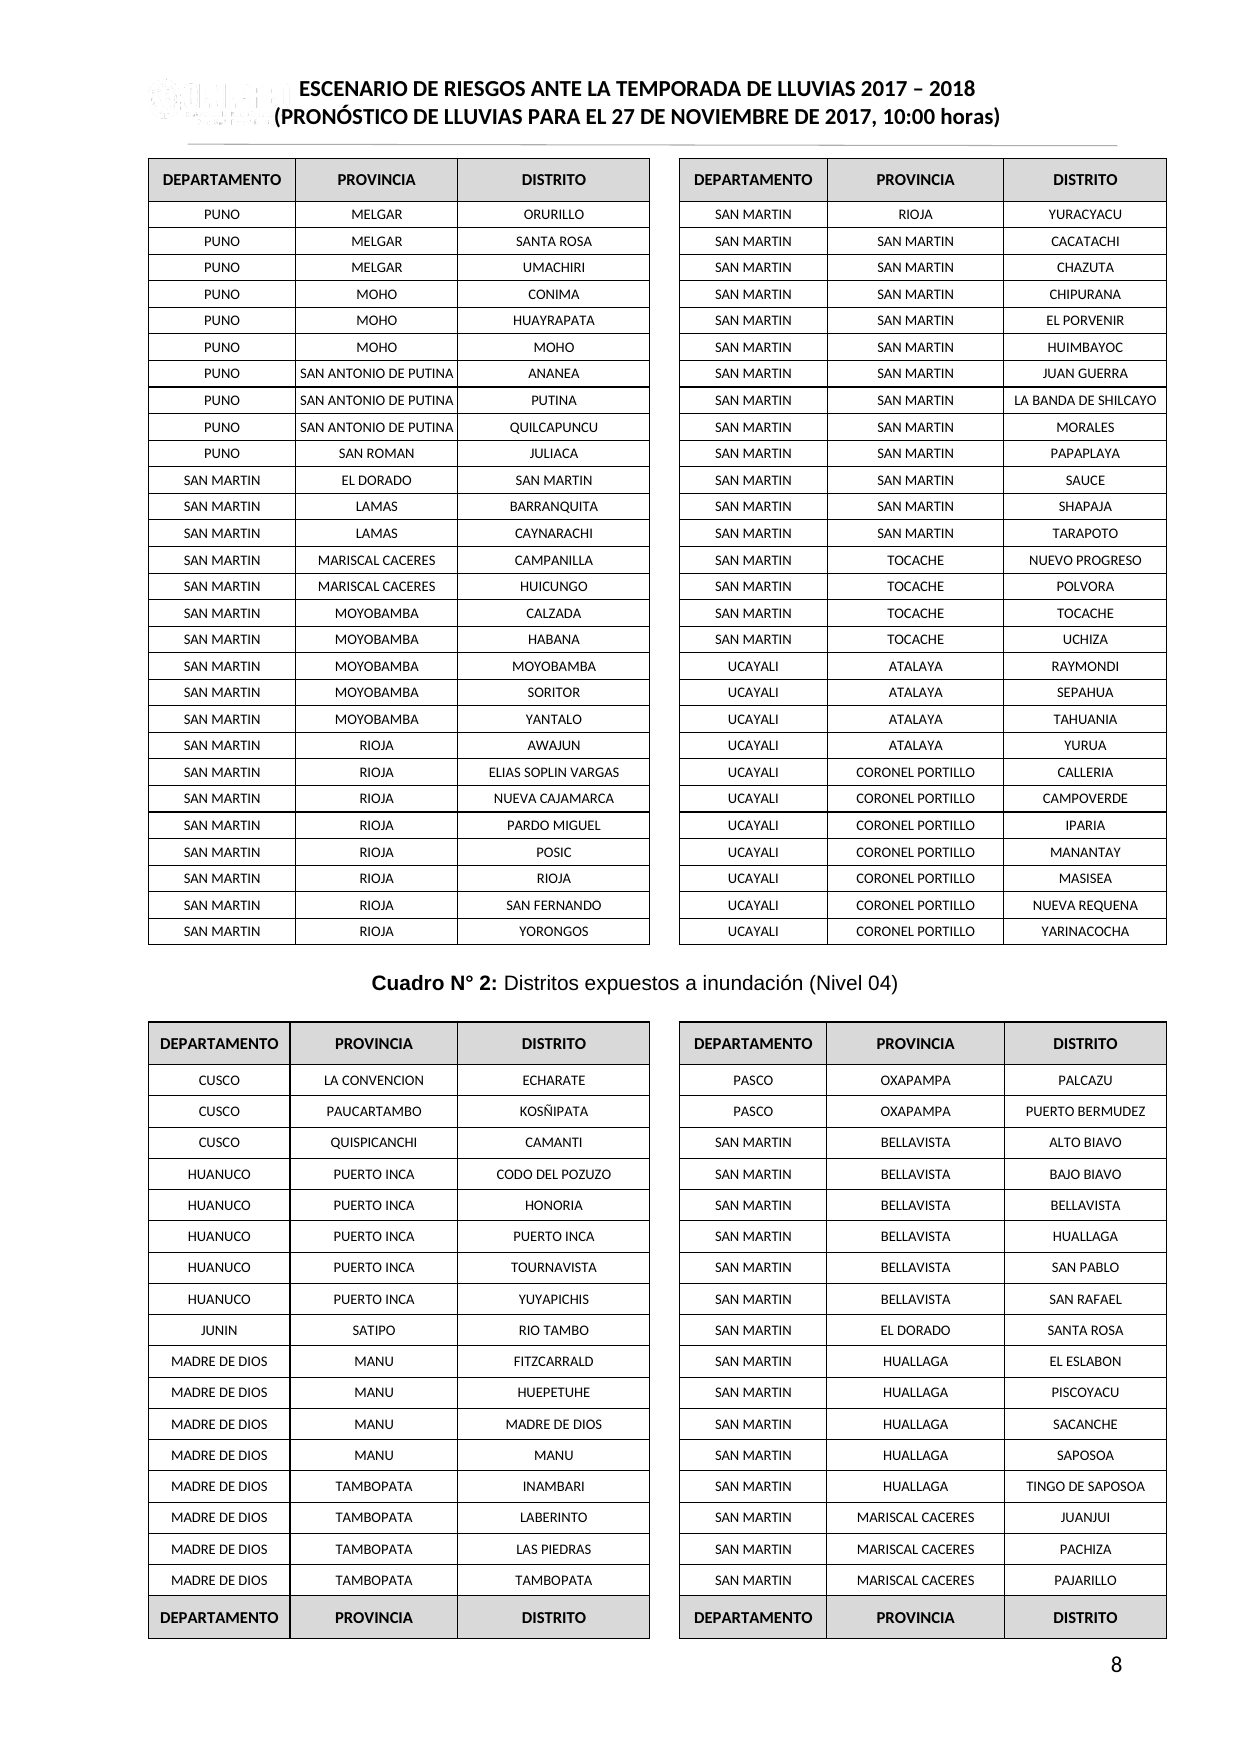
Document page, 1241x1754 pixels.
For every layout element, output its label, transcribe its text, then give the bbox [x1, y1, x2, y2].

table_cell SAN MARTIN [680, 334, 827, 360]
table_cell SAN MARTIN [680, 361, 827, 386]
table_cell EL DORADO [827, 1315, 1004, 1345]
table_cell RIOJA [296, 733, 457, 758]
table_cell QUISPICANCHI [291, 1128, 457, 1158]
table_cell UCAYALI [680, 839, 827, 864]
table_cell TAMBOPATA [291, 1503, 457, 1533]
table_cell MELGAR [296, 228, 457, 254]
table_cell CAMPOVERDE [1004, 786, 1166, 811]
table_cell SAN ROMAN [296, 441, 457, 466]
table_cell ALTO BIAVO [1005, 1128, 1166, 1158]
table_cell DISTRITO [1005, 1596, 1166, 1638]
table_cell PUNO [149, 255, 295, 280]
table_cell SAN MARTIN [680, 228, 827, 254]
table_cell CORONEL PORTILLO [828, 786, 1003, 811]
table_cell [650, 811, 679, 838]
table_cell YURACYACU [1004, 202, 1166, 227]
table_cell SAN MARTIN [680, 202, 827, 227]
table_cell PUNO [149, 388, 295, 413]
table_cell CORONEL PORTILLO [828, 839, 1003, 864]
table_cell [650, 333, 679, 360]
table_cell PUERTO INCA [291, 1221, 457, 1252]
table_cell HUALLAGA [1005, 1221, 1166, 1252]
table_cell MOHO [296, 281, 457, 307]
table_cell MELGAR [296, 202, 457, 227]
table_cell HUANUCO [149, 1221, 289, 1252]
table_cell MANU [291, 1346, 457, 1377]
table_cell PUNO [149, 202, 295, 227]
table_cell JUNIN [149, 1315, 289, 1345]
table_cell SAN MARTIN [680, 1221, 826, 1252]
table_cell PUNO [149, 228, 295, 254]
table_cell MARISCAL CACERES [827, 1534, 1004, 1564]
table_cell MARISCAL CACERES [296, 547, 457, 572]
table_cell BELLAVISTA [827, 1253, 1004, 1283]
table_cell SAN PABLO [1005, 1253, 1166, 1283]
table_cell SAN ANTONIO DE PUTINA [296, 414, 457, 439]
table_cell HUALLAGA [827, 1409, 1004, 1439]
table_cell TAMBOPATA [458, 1565, 649, 1595]
table_cell [650, 1595, 679, 1638]
table_cell SAN MARTIN [149, 813, 295, 838]
table_cell UCAYALI [680, 759, 827, 785]
table_cell JUANJUI [1005, 1503, 1166, 1533]
table_cell SAN MARTIN [149, 892, 295, 918]
table_cell POSIC [458, 839, 649, 864]
table_cell TOCACHE [828, 600, 1003, 626]
table_cell DEPARTAMENTO [149, 1596, 289, 1638]
table_cell SAUCE [1004, 467, 1166, 493]
table_header DEPARTAMENTO [149, 1023, 289, 1064]
table_cell SAN MARTIN [680, 1409, 826, 1439]
table_cell [650, 254, 679, 280]
table_cell SANTA ROSA [458, 228, 649, 254]
table_cell [650, 1377, 679, 1408]
table_cell MADRE DE DIOS [149, 1471, 289, 1502]
table_cell PUNO [149, 361, 295, 386]
table_cell [650, 732, 679, 758]
table_cell [650, 307, 679, 333]
table_cell QUILCAPUNCU [458, 414, 649, 439]
table_cell HUALLAGA [827, 1440, 1004, 1470]
table_cell HUALLAGA [827, 1378, 1004, 1408]
table_cell ORURILLO [458, 202, 649, 227]
table_cell SAN MARTIN [680, 1565, 826, 1595]
table_cell SAN MARTIN [149, 786, 295, 811]
table_cell CORONEL PORTILLO [828, 866, 1003, 891]
table_cell SAN MARTIN [149, 759, 295, 785]
table_cell RIOJA [296, 786, 457, 811]
table_cell SACANCHE [1005, 1409, 1166, 1439]
table_cell [650, 1252, 679, 1283]
table_cell SAN ANTONIO DE PUTINA [296, 388, 457, 413]
table_cell [650, 1064, 679, 1095]
table_cell PROVINCIA [828, 159, 1003, 201]
table_cell MOHO [458, 334, 649, 360]
table_cell RAYMONDI [1004, 653, 1166, 679]
table_cell [650, 227, 679, 254]
table_cell SAN MARTIN [828, 308, 1003, 333]
table_cell CHAZUTA [1004, 255, 1166, 280]
table_cell MARISCAL CACERES [827, 1565, 1004, 1595]
table_cell UCAYALI [680, 813, 827, 838]
table_cell SAN MARTIN [149, 680, 295, 705]
table_cell PROVINCIA [296, 159, 457, 201]
table_cell [650, 1127, 679, 1158]
table_header [650, 1021, 679, 1064]
table_cell UCAYALI [680, 919, 827, 944]
table_cell SAN MARTIN [680, 574, 827, 599]
table_cell TARAPOTO [1004, 520, 1166, 546]
table_cell BELLAVISTA [827, 1221, 1004, 1252]
table_cell PUNO [149, 414, 295, 439]
table_cell TAMBOPATA [291, 1534, 457, 1564]
table_cell [650, 1533, 679, 1564]
table_cell SEPAHUA [1004, 680, 1166, 705]
table_cell MADRE DE DIOS [149, 1409, 289, 1439]
table_cell SAN MARTIN [680, 441, 827, 466]
table_cell CACATACHI [1004, 228, 1166, 254]
table_cell SAN MARTIN [680, 1440, 826, 1470]
table_cell SAN MARTIN [680, 388, 827, 413]
table_cell [650, 1564, 679, 1595]
table_cell MASISEA [1004, 866, 1166, 891]
table_cell PUERTO INCA [291, 1190, 457, 1220]
table_cell SAN MARTIN [828, 441, 1003, 466]
table_cell [650, 1345, 679, 1377]
table_cell MANU [291, 1409, 457, 1439]
table_cell PISCOYACU [1005, 1378, 1166, 1408]
table_cell SANTA ROSA [1005, 1315, 1166, 1345]
table_cell SAN MARTIN [828, 281, 1003, 307]
table_cell UCHIZA [1004, 627, 1166, 652]
table_cell POLVORA [1004, 574, 1166, 599]
table_cell MADRE DE DIOS [149, 1440, 289, 1470]
table_header PROVINCIA [827, 1023, 1004, 1064]
table_cell DEPARTAMENTO [149, 159, 295, 201]
table_cell HUANUCO [149, 1159, 289, 1189]
table_cell MOYOBAMBA [296, 600, 457, 626]
table_cell [650, 386, 679, 413]
table_cell UCAYALI [680, 892, 827, 918]
table_cell SAN MARTIN [149, 653, 295, 679]
table_cell [650, 1314, 679, 1345]
table_cell RIOJA [296, 813, 457, 838]
table_cell MARISCAL CACERES [827, 1503, 1004, 1533]
table_cell YANTALO [458, 706, 649, 732]
table_cell [650, 918, 679, 944]
table_cell RIOJA [828, 202, 1003, 227]
table_cell [650, 493, 679, 519]
table_cell JULIACA [458, 441, 649, 466]
table_cell NUEVA CAJAMARCA [458, 786, 649, 811]
table_cell SAN MARTIN [680, 627, 827, 652]
table_cell EL DORADO [296, 467, 457, 493]
table_cell DISTRITO [458, 1596, 649, 1638]
table_cell CAYNARACHI [458, 520, 649, 546]
table_cell TINGO DE SAPOSOA [1005, 1471, 1166, 1502]
table_cell CUSCO [149, 1096, 289, 1127]
table_cell [650, 1502, 679, 1533]
table_cell RIOJA [296, 892, 457, 918]
table_cell [650, 1283, 679, 1314]
table_cell BARRANQUITA [458, 494, 649, 519]
table_cell MANU [291, 1378, 457, 1408]
table_cell LA CONVENCION [291, 1065, 457, 1095]
table_cell YORONGOS [458, 919, 649, 944]
table_cell HUANUCO [149, 1190, 289, 1220]
table_cell [650, 573, 679, 599]
table_cell BELLAVISTA [827, 1284, 1004, 1314]
table_cell [650, 360, 679, 386]
table_cell HONORIA [458, 1190, 649, 1220]
text Cuadro N° 2: Distritos expuestos a inundación (Nivel 04) [148, 970, 1122, 994]
table_cell CORONEL PORTILLO [828, 813, 1003, 838]
table_cell [650, 519, 679, 546]
table_cell [650, 158, 679, 201]
table_cell RIOJA [296, 866, 457, 891]
table_cell OXAPAMPA [827, 1096, 1004, 1127]
table_cell SAN MARTIN [680, 414, 827, 439]
table_cell CONIMA [458, 281, 649, 307]
table_cell SAN MARTIN [680, 1378, 826, 1408]
table_cell SAN MARTIN [828, 334, 1003, 360]
table_cell TOCACHE [828, 627, 1003, 652]
table_header DISTRITO [458, 1023, 649, 1064]
table_cell HUIMBAYOC [1004, 334, 1166, 360]
table_cell PUTINA [458, 388, 649, 413]
table_cell ATALAYA [828, 733, 1003, 758]
table_cell [650, 652, 679, 679]
table_cell SAN MARTIN [680, 494, 827, 519]
table_cell LAMAS [296, 520, 457, 546]
table_cell PACHIZA [1005, 1534, 1166, 1564]
table_cell SAPOSOA [1005, 1440, 1166, 1470]
table_cell YURUA [1004, 733, 1166, 758]
table_cell BELLAVISTA [827, 1159, 1004, 1189]
picture [147, 78, 290, 126]
table_cell BELLAVISTA [1005, 1190, 1166, 1220]
table_cell PUERTO INCA [291, 1253, 457, 1283]
table_cell ATALAYA [828, 706, 1003, 732]
table_cell MADRE DE DIOS [149, 1565, 289, 1595]
table_cell MANU [291, 1440, 457, 1470]
table_cell [650, 201, 679, 227]
table_cell CAMPANILLA [458, 547, 649, 572]
table_cell MOHO [296, 334, 457, 360]
table_cell PUERTO INCA [291, 1159, 457, 1189]
table_cell SAN MARTIN [149, 866, 295, 891]
table_cell KOSÑIPATA [458, 1096, 649, 1127]
table_cell CORONEL PORTILLO [828, 892, 1003, 918]
table_cell PUERTO BERMUDEZ [1005, 1096, 1166, 1127]
table_cell SAN MARTIN [149, 574, 295, 599]
table_cell IPARIA [1004, 813, 1166, 838]
table_cell [650, 1095, 679, 1127]
table_cell SAN MARTIN [680, 1315, 826, 1345]
table_cell INAMBARI [458, 1471, 649, 1502]
table_cell PROVINCIA [291, 1596, 457, 1638]
table_cell CORONEL PORTILLO [828, 759, 1003, 785]
table_cell MANU [458, 1440, 649, 1470]
table_cell SAN MARTIN [680, 467, 827, 493]
table_cell NUEVO PROGRESO [1004, 547, 1166, 572]
table_cell [650, 546, 679, 572]
table_cell SAN MARTIN [149, 600, 295, 626]
table_cell RIOJA [296, 839, 457, 864]
table_cell ECHARATE [458, 1065, 649, 1095]
table_cell SAN MARTIN [828, 494, 1003, 519]
table_cell LAS PIEDRAS [458, 1534, 649, 1564]
table_cell SAN MARTIN [828, 467, 1003, 493]
table_cell DEPARTAMENTO [680, 1596, 826, 1638]
table_cell HABANA [458, 627, 649, 652]
table_cell BAJO BIAVO [1005, 1159, 1166, 1189]
table_cell SAN MARTIN [828, 520, 1003, 546]
table_cell DEPARTAMENTO [680, 159, 827, 201]
table_cell HUALLAGA [827, 1471, 1004, 1502]
table_cell [650, 865, 679, 891]
table_cell SAN FERNANDO [458, 892, 649, 918]
table_cell [650, 705, 679, 732]
table_cell JUAN GUERRA [1004, 361, 1166, 386]
table_cell [650, 1470, 679, 1502]
table_cell SAN MARTIN [680, 308, 827, 333]
table_cell RIOJA [296, 759, 457, 785]
table_cell SAN MARTIN [828, 414, 1003, 439]
table_cell [650, 1220, 679, 1252]
table_cell MADRE DE DIOS [149, 1378, 289, 1408]
table_cell SAN MARTIN [149, 839, 295, 864]
table_cell OXAPAMPA [827, 1065, 1004, 1095]
table_cell CAMANTI [458, 1128, 649, 1158]
table_cell PUERTO INCA [458, 1221, 649, 1252]
table_cell RIOJA [296, 919, 457, 944]
table_cell SAN MARTIN [149, 919, 295, 944]
table_cell SAN MARTIN [680, 1128, 826, 1158]
table_cell SAN MARTIN [149, 547, 295, 572]
table_cell [650, 679, 679, 705]
table_cell AWAJUN [458, 733, 649, 758]
table_cell MADRE DE DIOS [458, 1409, 649, 1439]
table_cell [650, 1158, 679, 1189]
table_cell HUALLAGA [827, 1346, 1004, 1377]
table_cell LABERINTO [458, 1503, 649, 1533]
table_cell SHAPAJA [1004, 494, 1166, 519]
table_header DISTRITO [1005, 1023, 1166, 1064]
table_cell UCAYALI [680, 706, 827, 732]
table_cell [650, 758, 679, 785]
table_cell SAN MARTIN [680, 1346, 826, 1377]
table_cell SAN MARTIN [680, 547, 827, 572]
table_cell SAN MARTIN [458, 467, 649, 493]
table_cell SAN MARTIN [680, 520, 827, 546]
table_cell PARDO MIGUEL [458, 813, 649, 838]
table_cell [650, 891, 679, 918]
table_cell TAMBOPATA [291, 1565, 457, 1595]
table_cell MOYOBAMBA [296, 627, 457, 652]
table_cell PALCAZU [1005, 1065, 1166, 1095]
table_cell NUEVA REQUENA [1004, 892, 1166, 918]
table_cell SAN MARTIN [149, 467, 295, 493]
table_header PROVINCIA [291, 1023, 457, 1064]
table_cell ELIAS SOPLIN VARGAS [458, 759, 649, 785]
table_cell [650, 466, 679, 493]
table_cell CALLERIA [1004, 759, 1166, 785]
table_cell SAN MARTIN [680, 1253, 826, 1283]
table_cell RIOJA [458, 866, 649, 891]
table_cell TOCACHE [1004, 600, 1166, 626]
table_cell CALZADA [458, 600, 649, 626]
table_cell HUANUCO [149, 1284, 289, 1314]
table_cell ATALAYA [828, 680, 1003, 705]
table_cell SAN MARTIN [680, 1471, 826, 1502]
table_cell PUERTO INCA [291, 1284, 457, 1314]
table_cell DISTRITO [1004, 159, 1166, 201]
table_cell MARISCAL CACERES [296, 574, 457, 599]
table_cell SAN MARTIN [828, 228, 1003, 254]
table_cell UCAYALI [680, 653, 827, 679]
table_cell UCAYALI [680, 786, 827, 811]
table_cell PAJARILLO [1005, 1565, 1166, 1595]
table_cell LA BANDA DE SHILCAYO [1004, 388, 1166, 413]
table_cell SATIPO [291, 1315, 457, 1345]
table_cell YUYAPICHIS [458, 1284, 649, 1314]
table_cell PUNO [149, 308, 295, 333]
table_cell MADRE DE DIOS [149, 1346, 289, 1377]
table_cell SAN MARTIN [680, 255, 827, 280]
table_cell SAN MARTIN [828, 361, 1003, 386]
table_cell MADRE DE DIOS [149, 1534, 289, 1564]
table_cell SAN MARTIN [828, 388, 1003, 413]
table_cell SAN MARTIN [149, 706, 295, 732]
table_cell CODO DEL POZUZO [458, 1159, 649, 1189]
table_cell UCAYALI [680, 733, 827, 758]
table_cell [650, 838, 679, 864]
table_cell UCAYALI [680, 866, 827, 891]
table_cell MOYOBAMBA [296, 680, 457, 705]
table_cell PUNO [149, 441, 295, 466]
table_cell SAN MARTIN [680, 1534, 826, 1564]
table_cell SAN MARTIN [680, 600, 827, 626]
table_cell PROVINCIA [827, 1596, 1004, 1638]
table_cell [650, 280, 679, 307]
table_cell SAN MARTIN [149, 733, 295, 758]
table_cell FITZCARRALD [458, 1346, 649, 1377]
table_header DEPARTAMENTO [680, 1023, 826, 1064]
table_cell UMACHIRI [458, 255, 649, 280]
table_cell [650, 1189, 679, 1220]
table_cell [650, 413, 679, 439]
table_cell TAHUANIA [1004, 706, 1166, 732]
table_cell MADRE DE DIOS [149, 1503, 289, 1533]
table_cell TOCACHE [828, 547, 1003, 572]
table_cell TOURNAVISTA [458, 1253, 649, 1283]
table_cell MOYOBAMBA [296, 653, 457, 679]
table_cell PUNO [149, 281, 295, 307]
table_cell [650, 599, 679, 626]
table_cell SAN MARTIN [149, 494, 295, 519]
table_cell CUSCO [149, 1128, 289, 1158]
table_cell SAN MARTIN [149, 520, 295, 546]
table_cell RIO TAMBO [458, 1315, 649, 1345]
table_cell CHIPURANA [1004, 281, 1166, 307]
table_cell SAN ANTONIO DE PUTINA [296, 361, 457, 386]
table_cell PAUCARTAMBO [291, 1096, 457, 1127]
table_cell SAN MARTIN [680, 1284, 826, 1314]
table_cell SORITOR [458, 680, 649, 705]
table_cell MOYOBAMBA [296, 706, 457, 732]
table_cell MOYOBAMBA [458, 653, 649, 679]
table_cell [650, 440, 679, 466]
table_cell ANANEA [458, 361, 649, 386]
table_cell EL PORVENIR [1004, 308, 1166, 333]
table_cell DISTRITO [458, 159, 649, 201]
table_cell [650, 1439, 679, 1470]
table_cell HUAYRAPATA [458, 308, 649, 333]
table_cell MORALES [1004, 414, 1166, 439]
table_cell ATALAYA [828, 653, 1003, 679]
table_cell EL ESLABON [1005, 1346, 1166, 1377]
table_cell TOCACHE [828, 574, 1003, 599]
table_cell YARINACOCHA [1004, 919, 1166, 944]
table_cell UCAYALI [680, 680, 827, 705]
table_cell LAMAS [296, 494, 457, 519]
table_cell SAN MARTIN [828, 255, 1003, 280]
table_cell PASCO [680, 1096, 826, 1127]
table_cell MELGAR [296, 255, 457, 280]
table_cell [650, 1408, 679, 1439]
table_cell SAN MARTIN [680, 1190, 826, 1220]
table_cell MOHO [296, 308, 457, 333]
table_cell HUEPETUHE [458, 1378, 649, 1408]
table_cell PASCO [680, 1065, 826, 1095]
table_cell SAN MARTIN [680, 281, 827, 307]
table_cell PAPAPLAYA [1004, 441, 1166, 466]
table_cell CUSCO [149, 1065, 289, 1095]
table_cell MANANTAY [1004, 839, 1166, 864]
table_cell [650, 785, 679, 811]
table_cell HUICUNGO [458, 574, 649, 599]
table_cell [650, 626, 679, 652]
table_cell PUNO [149, 334, 295, 360]
table_cell BELLAVISTA [827, 1128, 1004, 1158]
table_cell CORONEL PORTILLO [828, 919, 1003, 944]
table_cell SAN MARTIN [680, 1503, 826, 1533]
table_cell SAN RAFAEL [1005, 1284, 1166, 1314]
table_cell SAN MARTIN [680, 1159, 826, 1189]
table_cell SAN MARTIN [149, 627, 295, 652]
table_cell TAMBOPATA [291, 1471, 457, 1502]
table_cell HUANUCO [149, 1253, 289, 1283]
table_cell BELLAVISTA [827, 1190, 1004, 1220]
